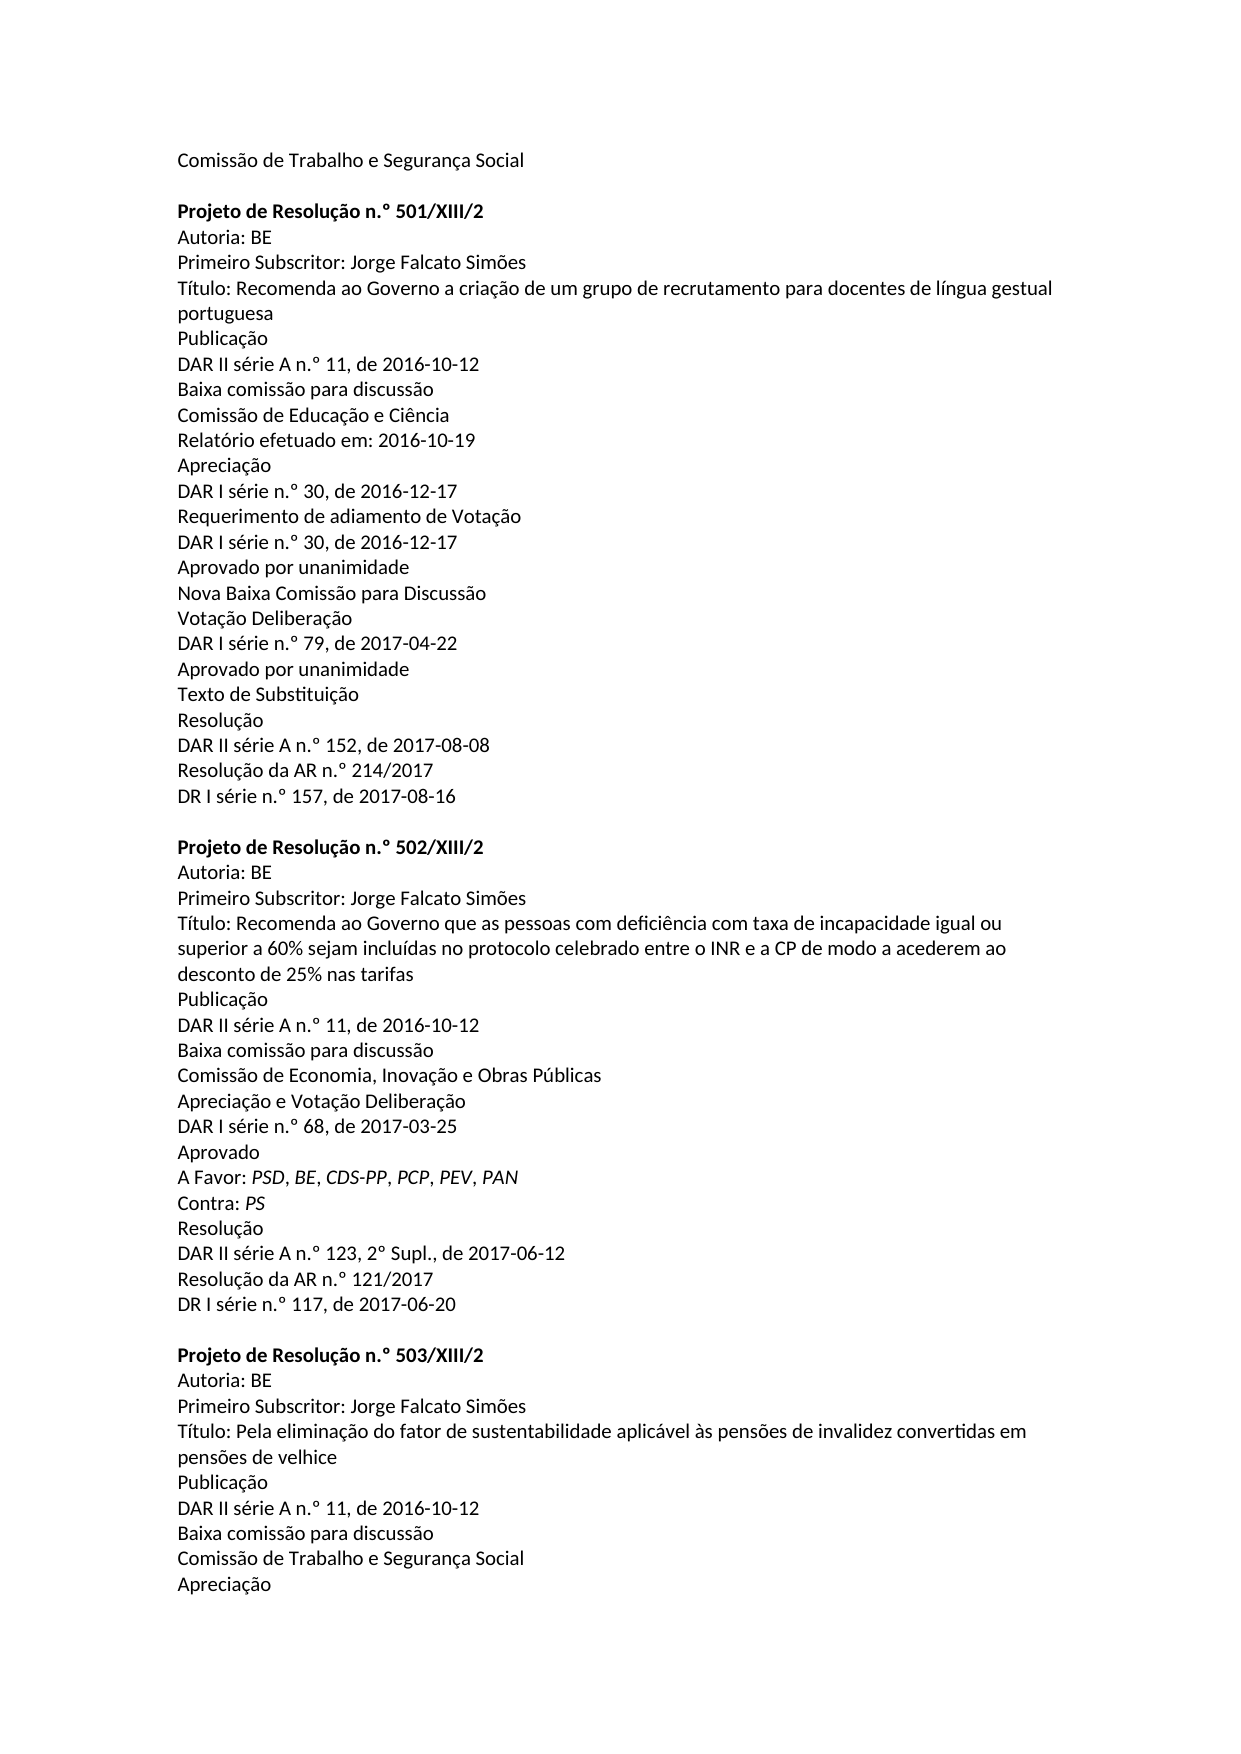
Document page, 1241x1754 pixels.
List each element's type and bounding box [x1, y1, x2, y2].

text [177, 148, 1063, 1596]
